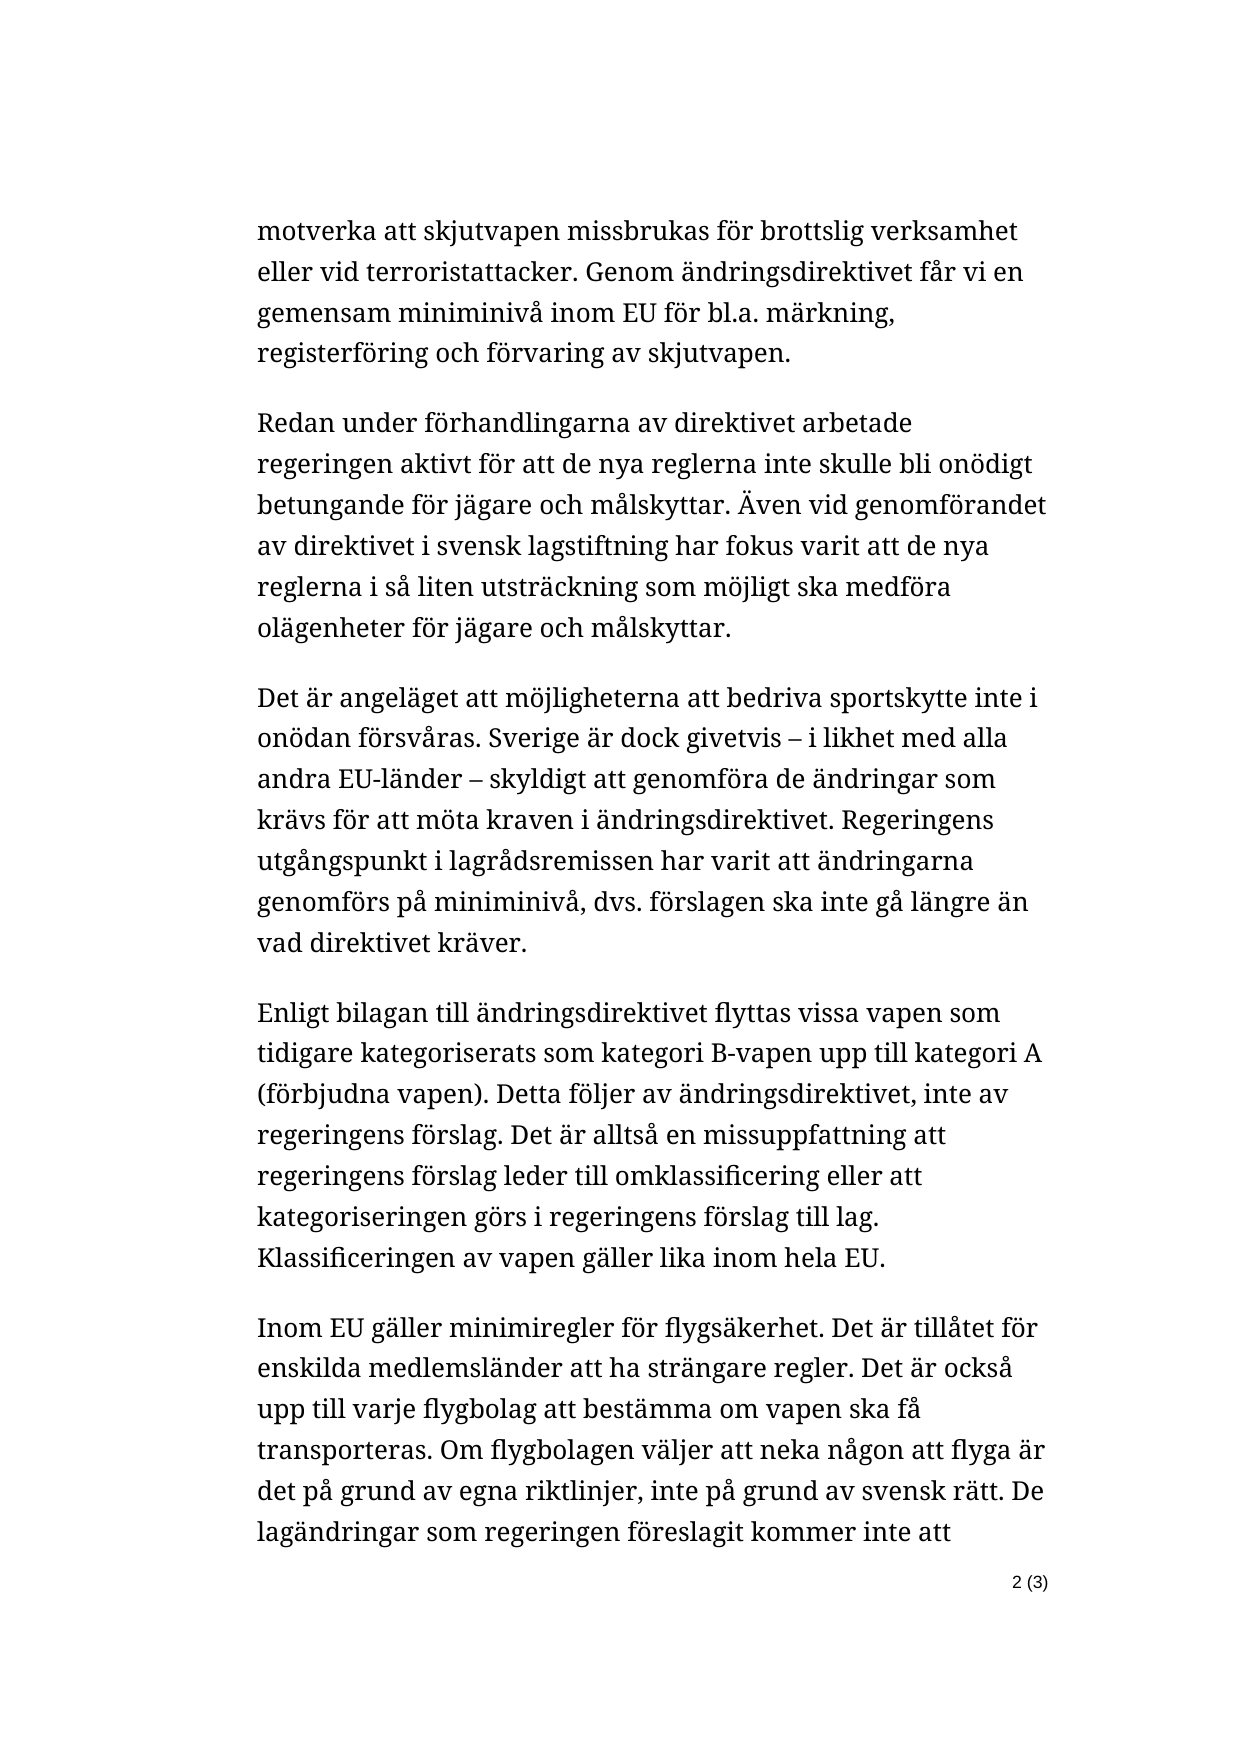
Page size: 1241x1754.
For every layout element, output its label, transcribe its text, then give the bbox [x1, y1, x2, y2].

text Det är angeläget att möjligheterna att bedriva sportskytte inte i onödan försvåras. Sverige är dock givetvis – i likhet med alla andra EU-länder – skyldigt att genomföra de ändringar som krävs för att möta kraven i ändringsdirektivet. Regeringens utgångspunkt i lagrådsremissen har varit att ändringarna genomförs på miniminivå, dvs. förslagen ska inte gå längre än vad direktivet kräver. [257, 679, 1048, 960]
text Redan under förhandlingarna av direktivet arbetade regeringen aktivt för att de nya reglerna inte skulle bli onödigt betungande för jägare och målskyttar. Även vid genomförandet av direktivet i svensk lagstiftning har fokus varit att de nya reglerna i så liten utsträckning som möjligt ska medföra olägenheter för jägare och målskyttar. [257, 405, 1048, 645]
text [257, 213, 1048, 371]
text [257, 1309, 1048, 1549]
text Enligt bilagan till ändringsdirektivet flyttas vissa vapen som tidigare kategoriserats som kategori B-vapen upp till kategori A (förbjudna vapen). Detta följer av ändringsdirektivet, inte av regeringens förslag. Det är alltså en missuppfattning att regeringens förslag leder till omklassificering eller att kategoriseringen görs i regeringens förslag till lag. Klassificeringen av vapen gäller lika inom hela EU. [257, 994, 1048, 1275]
